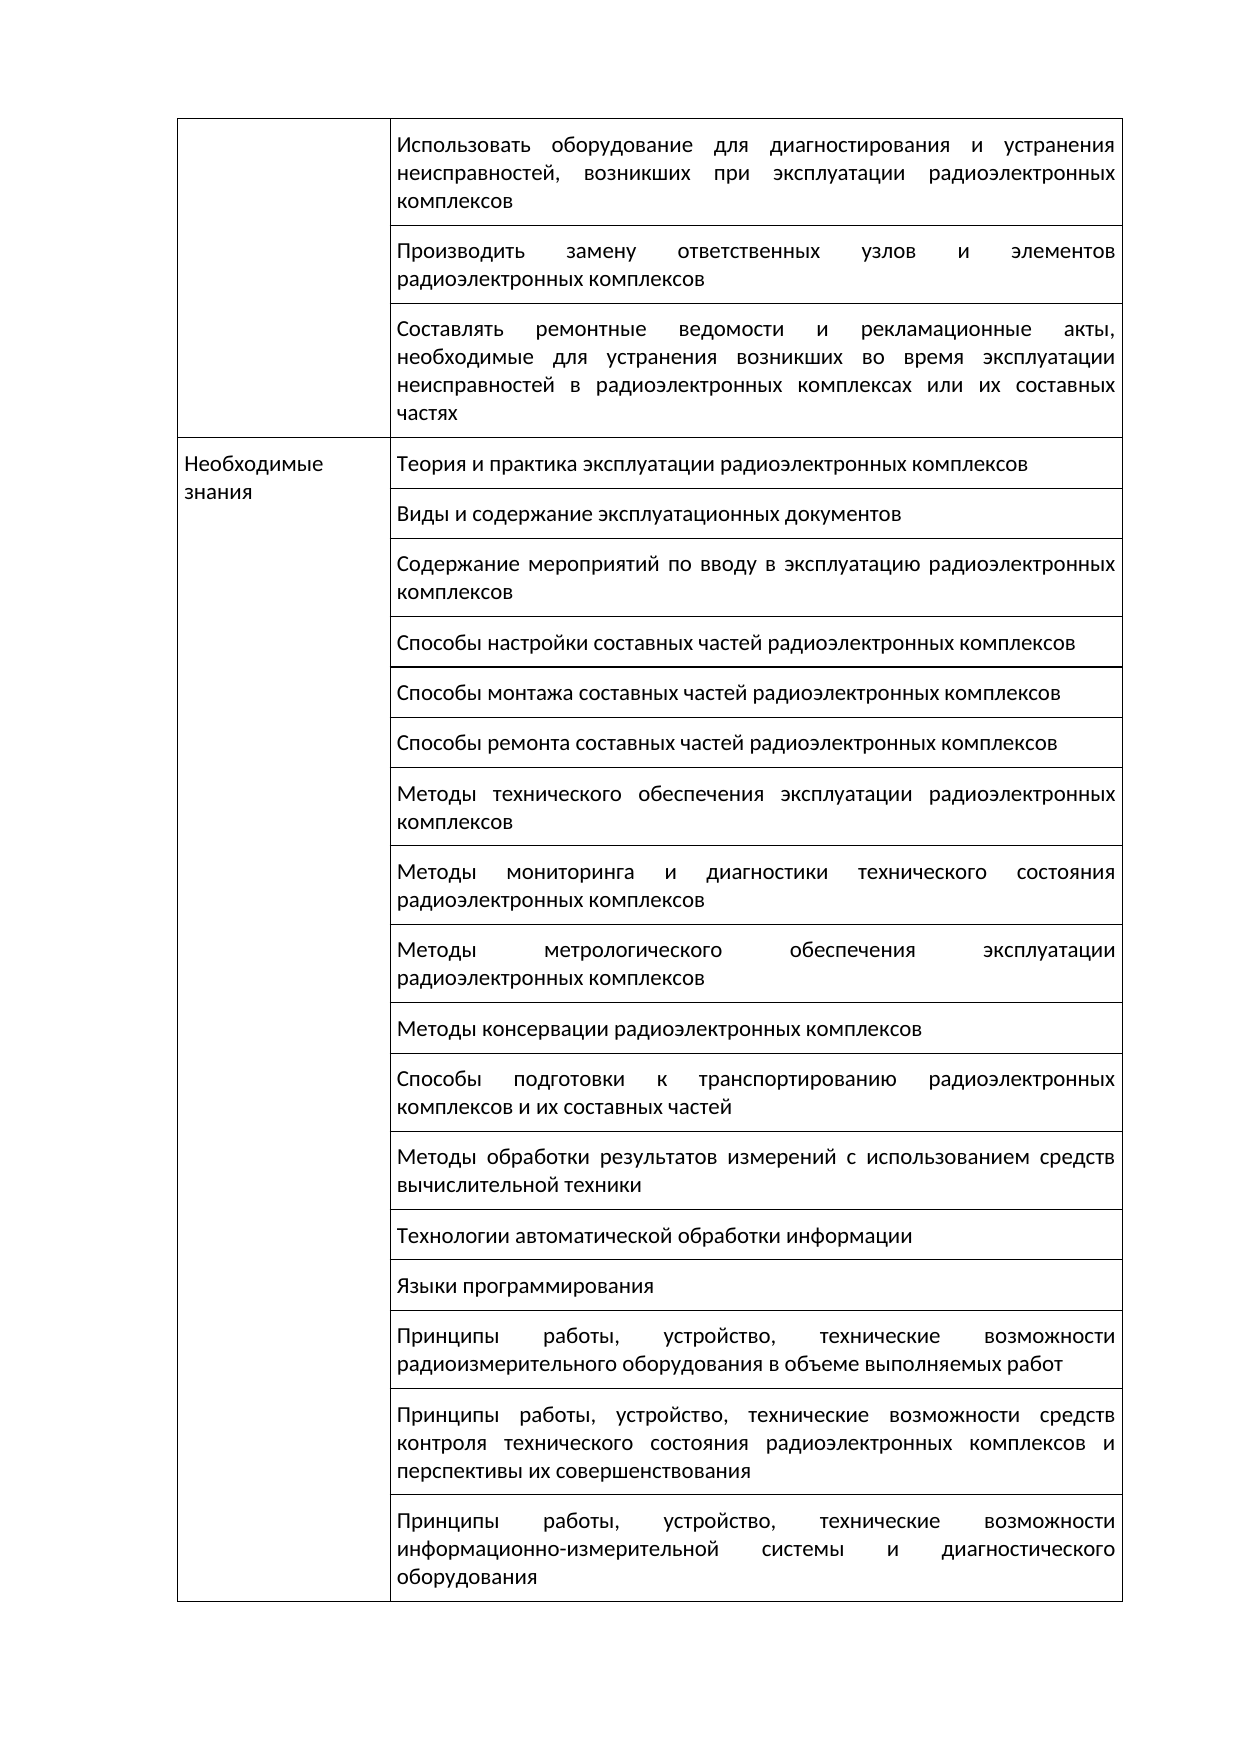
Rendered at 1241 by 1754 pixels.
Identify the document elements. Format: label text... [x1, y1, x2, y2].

table_cell Использовать оборудование для диагностирования и устранения неисправностей, возникших при эксплуатации радиоэлектронных комплексов [391, 119, 1122, 224]
table_cell Методы мониторинга и диагностики технического состояния радиоэлектронных комплексов [391, 846, 1122, 924]
table_cell Способы подготовки к транспортированию радиоэлектронных комплексов и их составных частей [391, 1054, 1122, 1131]
table_cell Принципы работы, устройство, технические возможности информационно-измерительной системы и диагностического оборудования [391, 1495, 1122, 1601]
table_cell Принципы работы, устройство, технические возможности радиоизмерительного оборудования в объеме выполняемых работ [391, 1311, 1122, 1388]
table_cell Способы монтажа составных частей радиоэлектронных комплексов [391, 668, 1122, 717]
table_cell Производить замену ответственных узлов и элементов радиоэлектронных комплексов [391, 226, 1122, 303]
table_cell Составлять ремонтные ведомости и рекламационные акты, необходимые для устранения возникших во время эксплуатации неисправностей в радиоэлектронных комплексах или их составных частях [391, 304, 1122, 437]
table_cell Методы обработки результатов измерений с использованием средств вычислительной техники [391, 1132, 1122, 1209]
table_cell Способы настройки составных частей радиоэлектронных комплексов [391, 617, 1122, 666]
table_cell Содержание мероприятий по вводу в эксплуатацию радиоэлектронных комплексов [391, 539, 1122, 616]
table_cell Необходимые знания [178, 438, 390, 1601]
table_cell Теория и практика эксплуатации радиоэлектронных комплексов [391, 438, 1122, 487]
table_cell Языки программирования [391, 1260, 1122, 1310]
table_cell Методы технического обеспечения эксплуатации радиоэлектронных комплексов [391, 768, 1122, 845]
table_cell Принципы работы, устройство, технические возможности средств контроля технического состояния радиоэлектронных комплексов и перспективы их совершенствования [391, 1389, 1122, 1494]
table_cell Способы ремонта составных частей радиоэлектронных комплексов [391, 718, 1122, 767]
table_cell Виды и содержание эксплуатационных документов [391, 489, 1122, 538]
table_cell Методы метрологического обеспечения эксплуатации радиоэлектронных комплексов [391, 925, 1122, 1002]
table_cell Технологии автоматической обработки информации [391, 1210, 1122, 1259]
table_cell Методы консервации радиоэлектронных комплексов [391, 1003, 1122, 1052]
